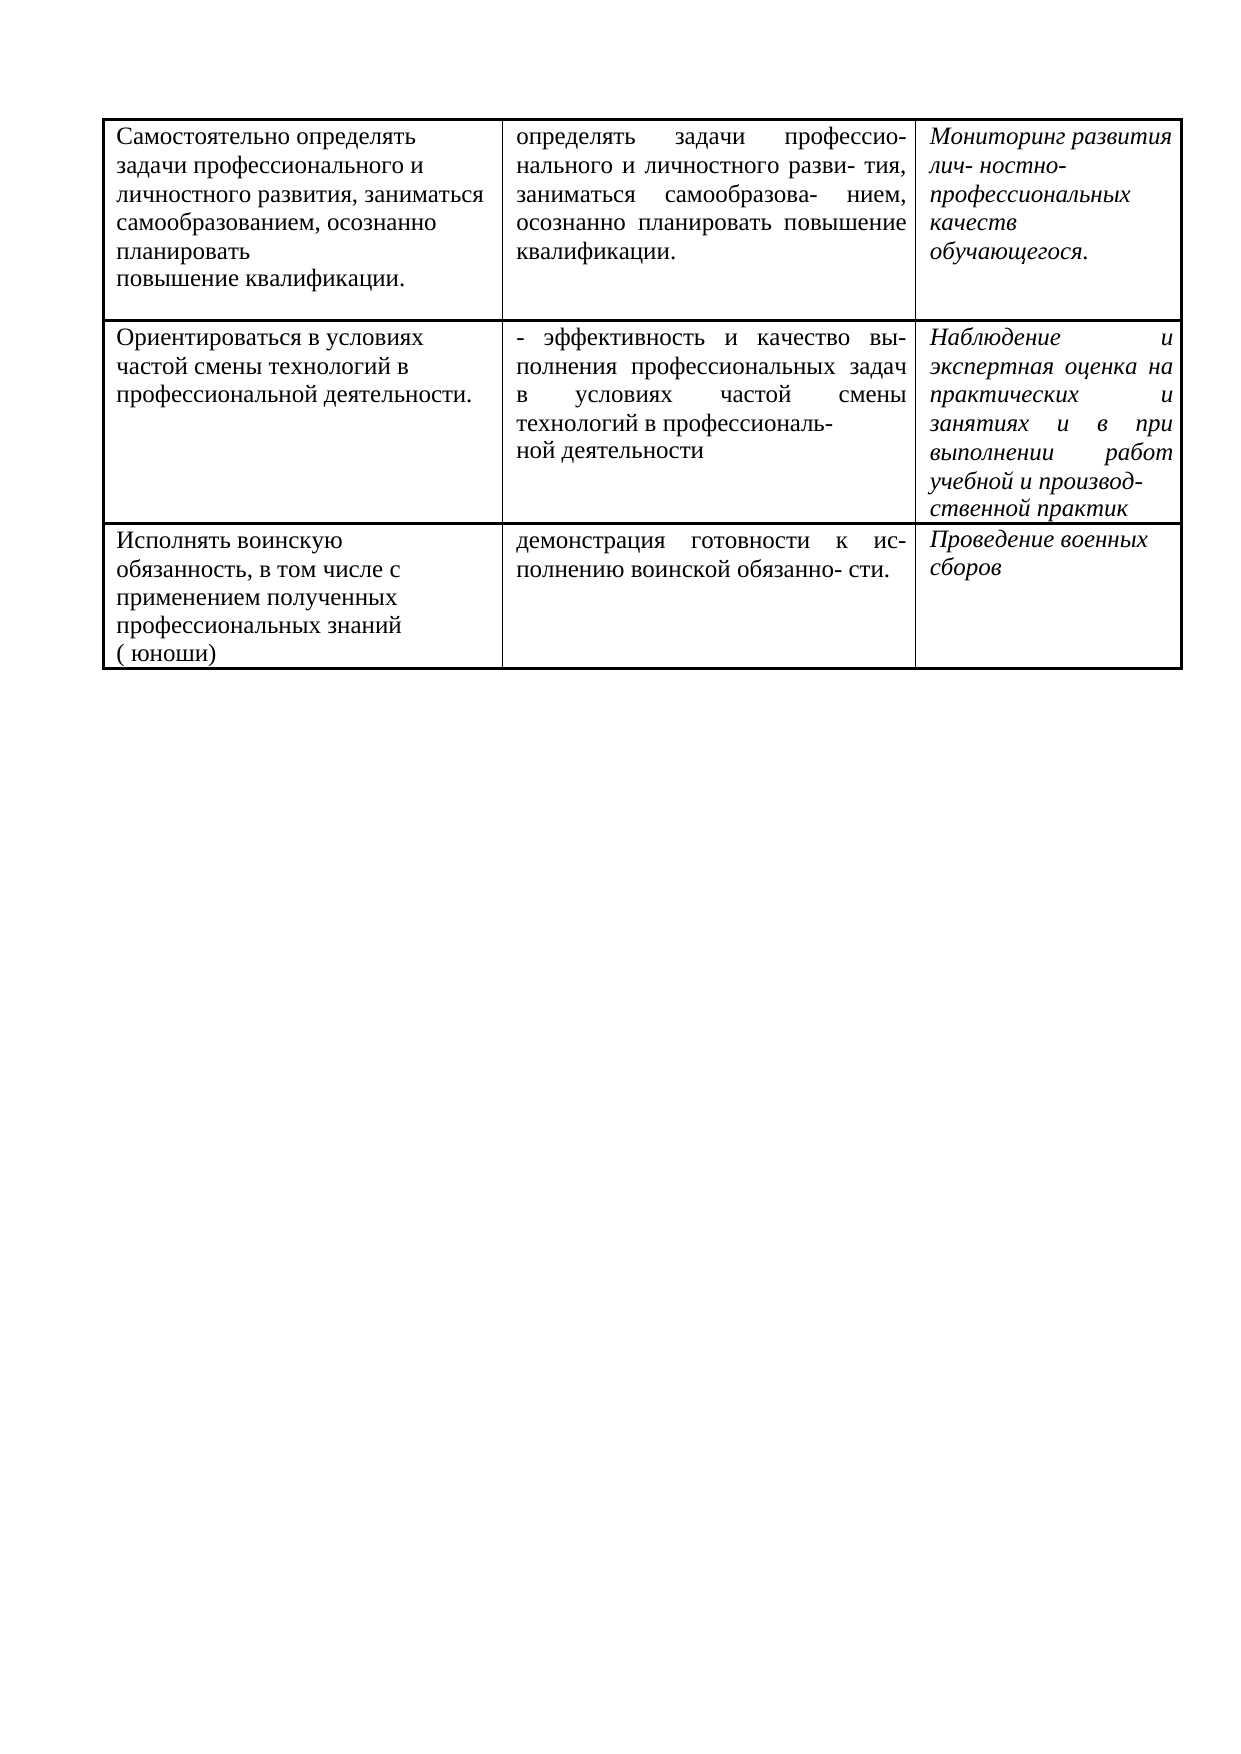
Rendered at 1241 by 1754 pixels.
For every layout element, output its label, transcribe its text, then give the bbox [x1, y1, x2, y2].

table_cell демонстрация готовности к ис- полнению воинской обязанно- сти. [503, 525, 915, 667]
table_cell Проведение военных сборов [916, 525, 1180, 667]
table_cell Ориентироваться в условиях частой смены технологий в профессиональной деятельности. [105, 322, 502, 522]
table_cell Наблюдение и экспертная оценка на практических и занятиях и в при выполнении работ учебной и производ- ственной практик [916, 322, 1180, 522]
table_cell Мониторинг развития лич- ностно-профессиональных качеств обучающегося. [916, 121, 1180, 319]
table_cell Самостоятельно определять задачи профессионального и личностного развития, заниматься самообразованием, осознанно планировать повышение квалификации. [105, 121, 502, 319]
table_cell - эффективность и качество вы- полнения профессиональных задач в условиях частой смены технологий в профессиональ- ной деятельности [503, 322, 915, 522]
table_cell Исполнять воинскую обязанность, в том числе с применением полученных профессиональных знаний ( юноши) [105, 525, 502, 667]
table_cell определять задачи профессио- нального и личностного разви- тия, заниматься самообразова- нием, осознанно планировать повышение квалификации. [503, 121, 915, 319]
